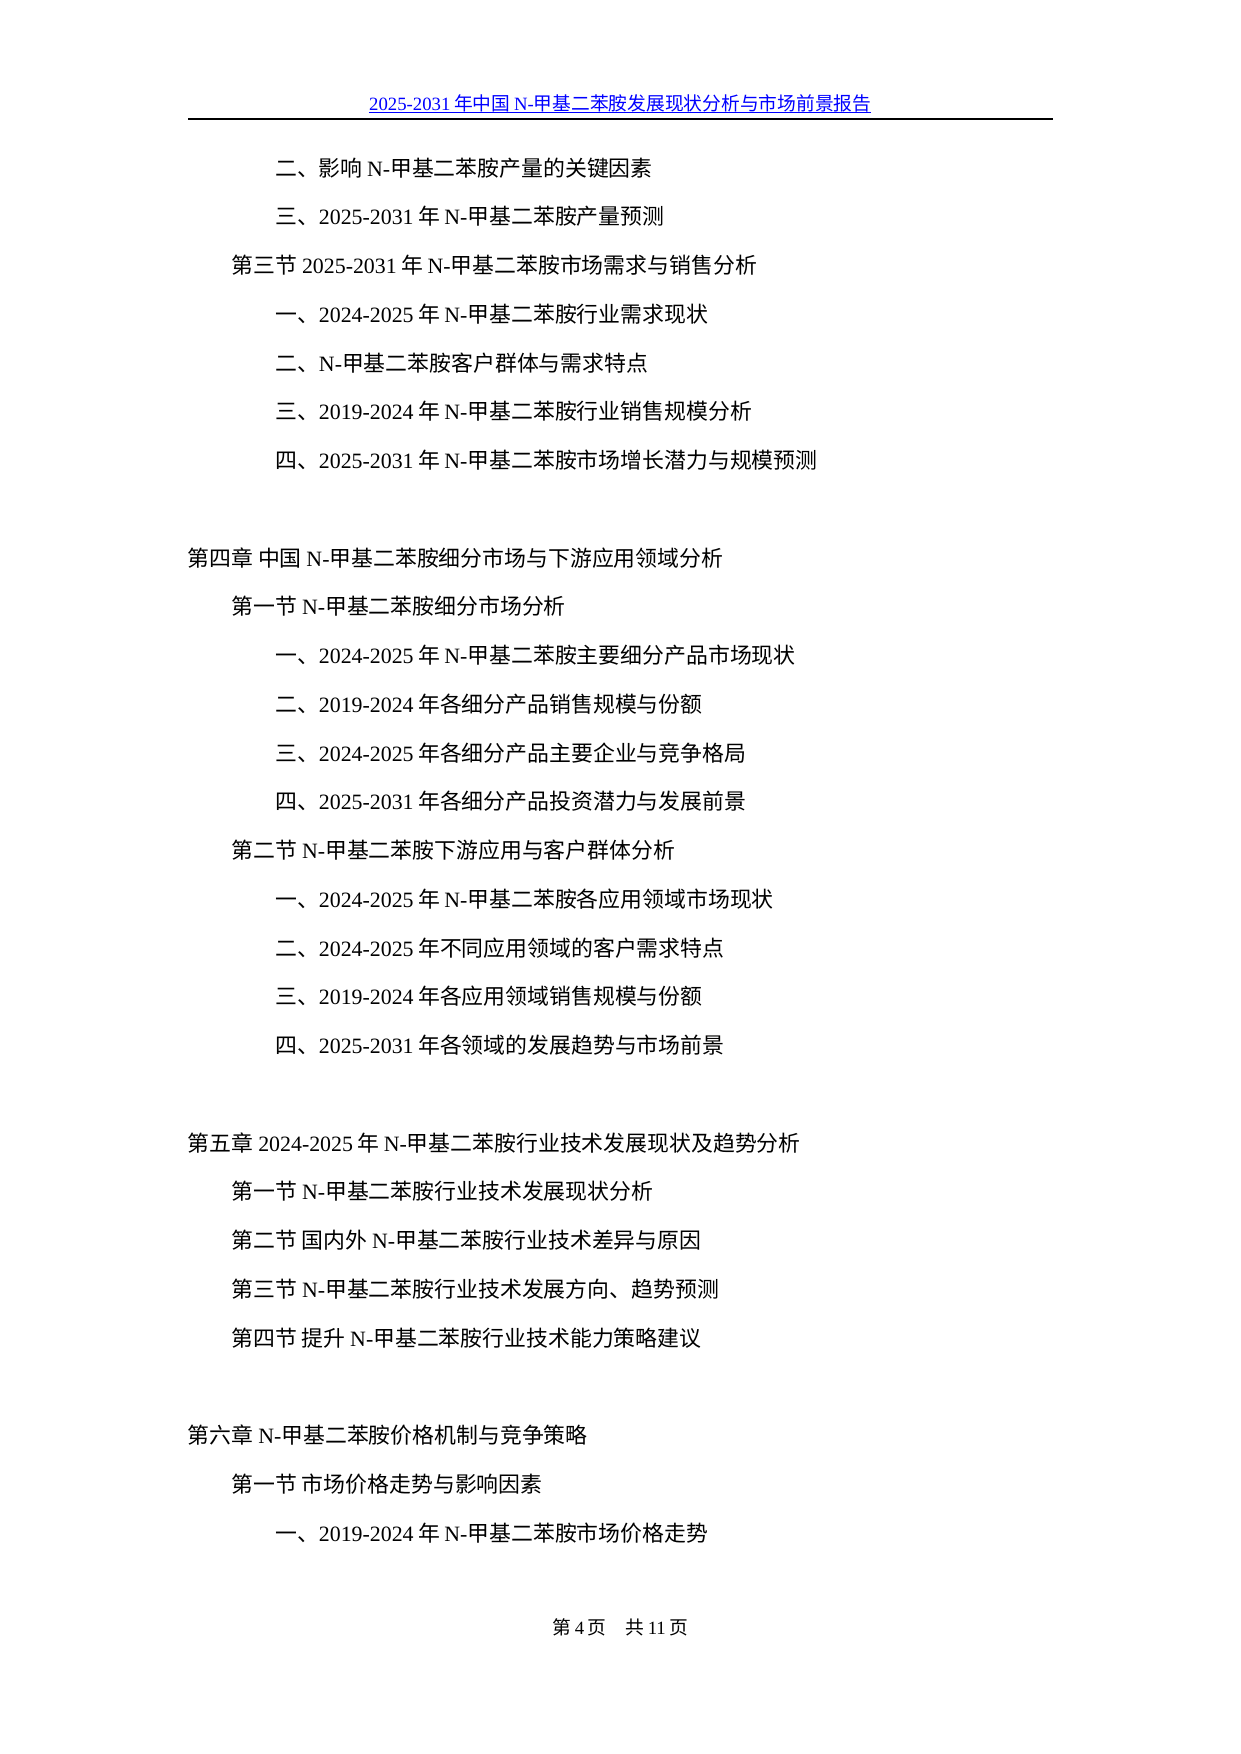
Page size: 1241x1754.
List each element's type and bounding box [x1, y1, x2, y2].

text [187, 150, 1053, 1548]
